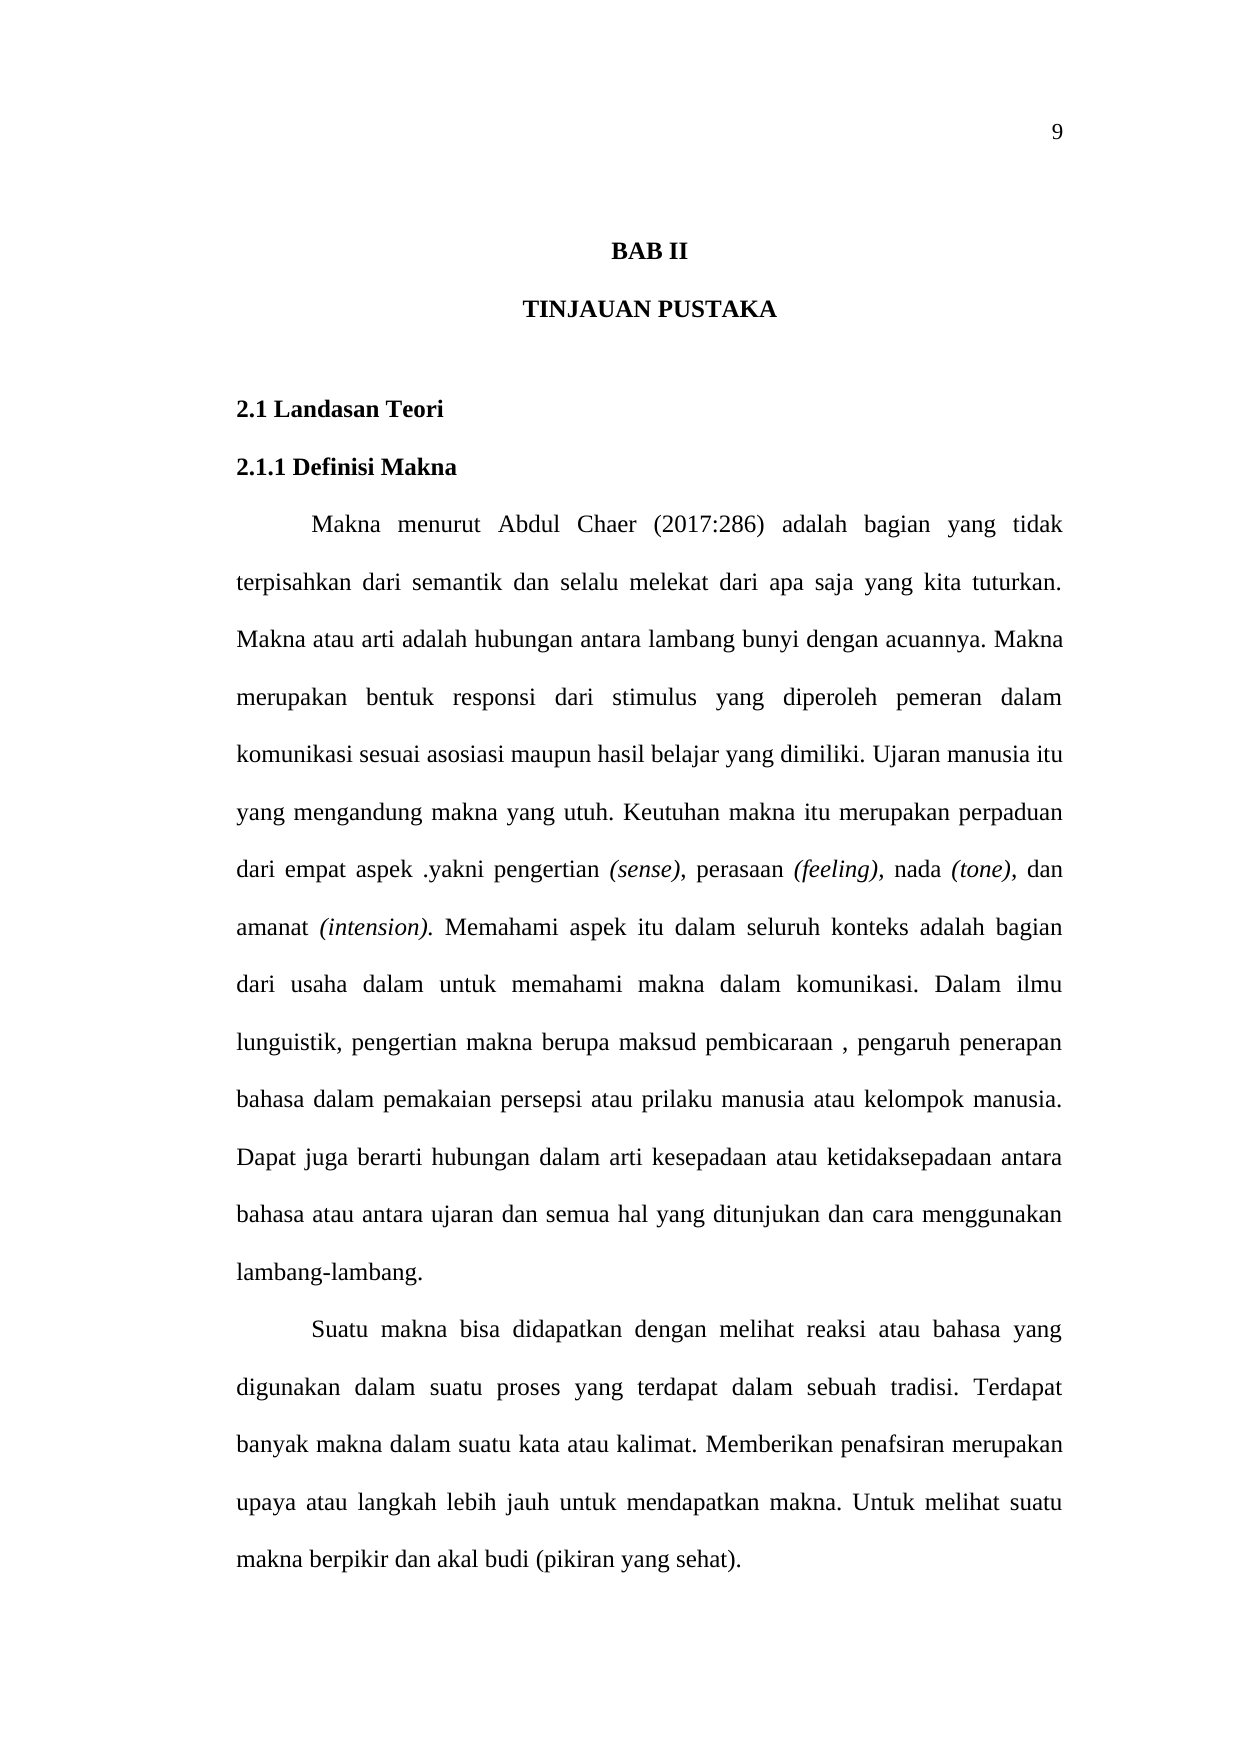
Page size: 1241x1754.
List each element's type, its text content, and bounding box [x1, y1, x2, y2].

text 2.1.1 Definisi Makna [236, 452, 1063, 481]
text BAB II [236, 236, 1063, 265]
text Makna menurut Abdul Chaer (2017:286) adalah bagian yang tidak terpisahkan dari semantik dan selalu melekat dari apa saja yang kita tuturkan. Makna atau arti adalah hubungan antara lambang bunyi dengan acuannya. Makna merupakan bentuk responsi dari stimulus yang diperoleh pemeran dalam komunikasi sesuai asosiasi maupun hasil belajar yang dimiliki. Ujaran manusia itu yang mengandung makna yang utuh. Keutuhan makna itu merupakan perpaduan dari empat aspek .yakni pengertian (sense), perasaan (feeling), nada (tone), dan amanat (intension). Memahami aspek itu dalam seluruh konteks adalah bagian dari usaha dalam untuk memahami makna dalam komunikasi. Dalam ilmu lunguistik, pengertian makna berupa maksud pembicaraan , pengaruh penerapan bahasa dalam pemakaian persepsi atau prilaku manusia atau kelompok manusia. Dapat juga berarti hubungan dalam arti kesepadaan atau ketidaksepadaan antara bahasa atau antara ujaran dan semua hal yang ditunjukan dan cara menggunakan lambang-lambang. [236, 509, 1063, 1286]
text TINJAUAN PUSTAKA [236, 294, 1063, 322]
text Suatu makna bisa didapatkan dengan melihat reaksi atau bahasa yang digunakan dalam suatu proses yang terdapat dalam sebuah tradisi. Terdapat banyak makna dalam suatu kata atau kalimat. Memberikan penafsiran merupakan upaya atau langkah lebih jauh untuk mendapatkan makna. Untuk melihat suatu makna berpikir dan akal budi (pikiran yang sehat). [236, 1314, 1063, 1573]
text 2.1 Landasan Teori [236, 394, 1063, 423]
